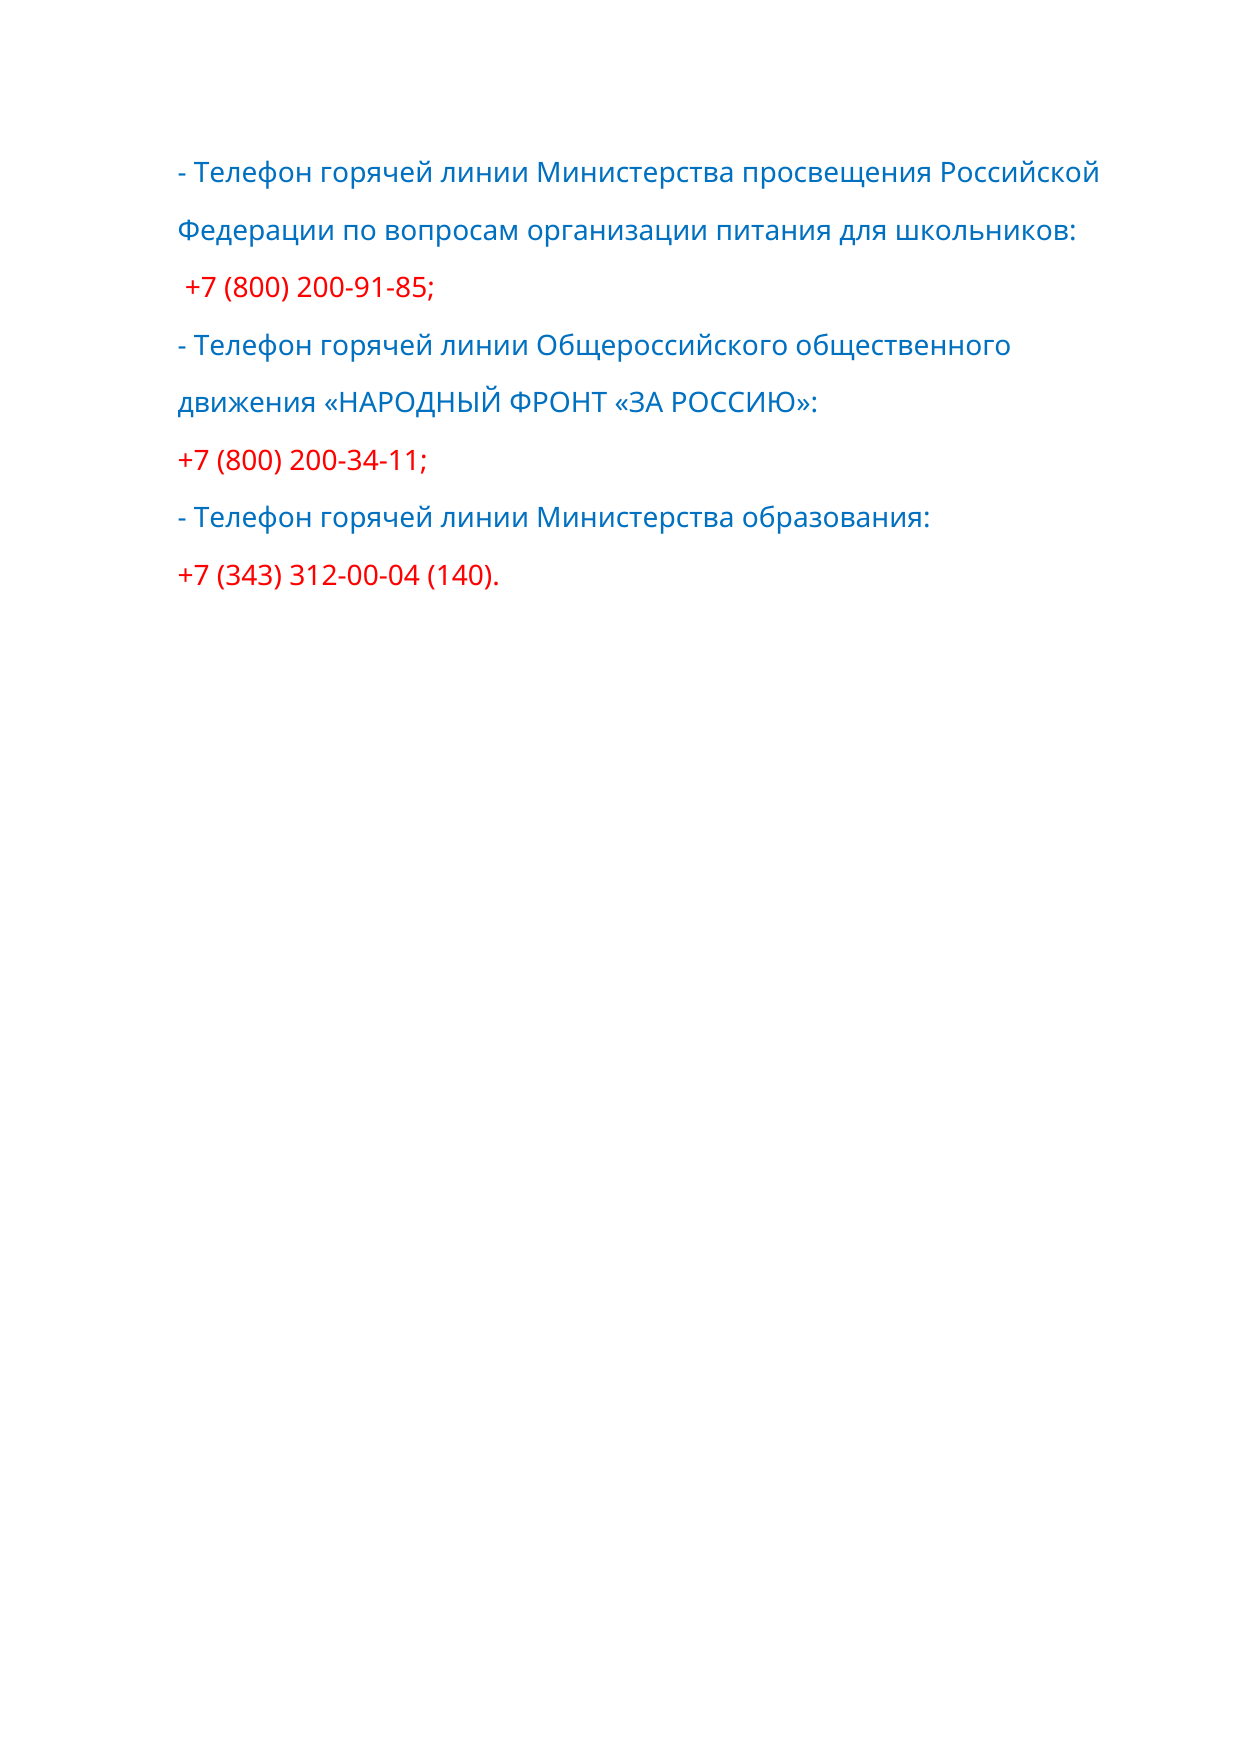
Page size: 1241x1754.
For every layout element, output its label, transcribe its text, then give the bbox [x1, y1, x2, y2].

text - Телефон горячей линии Министерства просвещения Российской Федерации по вопросам организации питания для школьников: [177, 152, 1152, 248]
text - Телефон горячей линии Общероссийского общественного движения «НАРОДНЫЙ ФРОНТ «ЗА РОССИЮ»: [177, 325, 1152, 421]
text +7 (800) 200-91-85; [177, 267, 1152, 306]
text +7 (343) 312-00-04 (140). [177, 555, 1152, 593]
text - Телефон горячей линии Министерства образования: [177, 497, 1152, 536]
text +7 (800) 200-34-11; [177, 440, 1152, 478]
